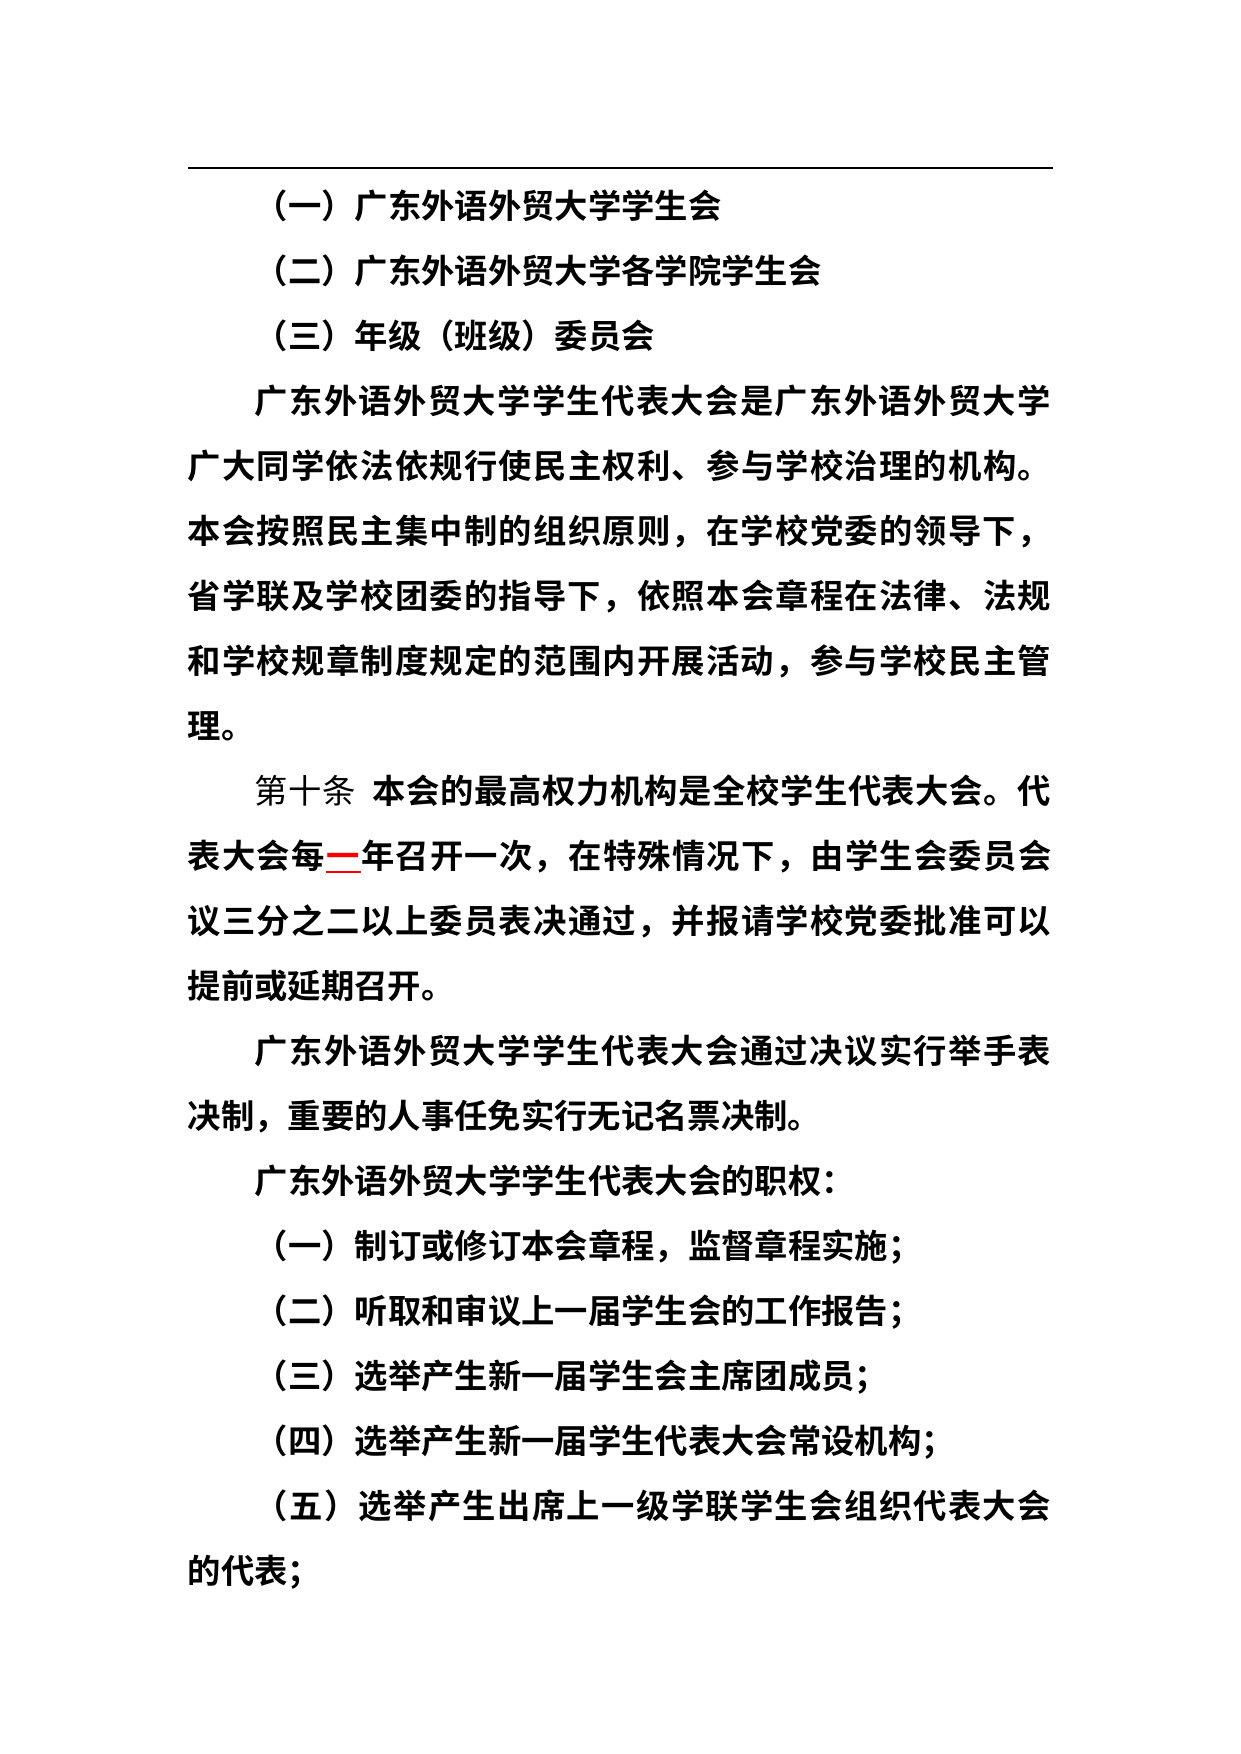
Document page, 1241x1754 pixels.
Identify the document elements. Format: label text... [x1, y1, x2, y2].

text （一）制订或修订本会章程，监督章程实施； [187, 1211, 1053, 1276]
text （二）广东外语外贸大学各学院学生会 [187, 236, 1053, 301]
text （一）广东外语外贸大学学生会 [187, 171, 1053, 236]
text （三）选举产生新一届学生会主席团成员； [187, 1341, 1053, 1406]
text （二）听取和审议上一届学生会的工作报告； [187, 1276, 1053, 1341]
text 广东外语外贸大学学生代表大会是广东外语外贸大学广大同学依法依规行使民主权利、参与学校治理的机构。本会按照民主集中制的组织原则，在学校党委的领导下，省学联及学校团委的指导下，依照本会章程在法律、法规和学校规章制度规定的范围内开展活动，参与学校民主管理。 [187, 366, 1053, 756]
text （五）选举产生出席上一级学联学生会组织代表大会的代表； [187, 1471, 1053, 1601]
text 第十条 本会的最高权力机构是全校学生代表大会。代表大会每一年召开一次，在特殊情况下，由学生会委员会议三分之二以上委员表决通过，并报请学校党委批准可以提前或延期召开。 [187, 756, 1053, 1016]
text 广东外语外贸大学学生代表大会的职权： [187, 1146, 1053, 1211]
text （四）选举产生新一届学生代表大会常设机构； [187, 1406, 1053, 1471]
text 广东外语外贸大学学生代表大会通过决议实行举手表决制，重要的人事任免实行无记名票决制。 [187, 1016, 1053, 1146]
text （三）年级（班级）委员会 [187, 301, 1053, 366]
